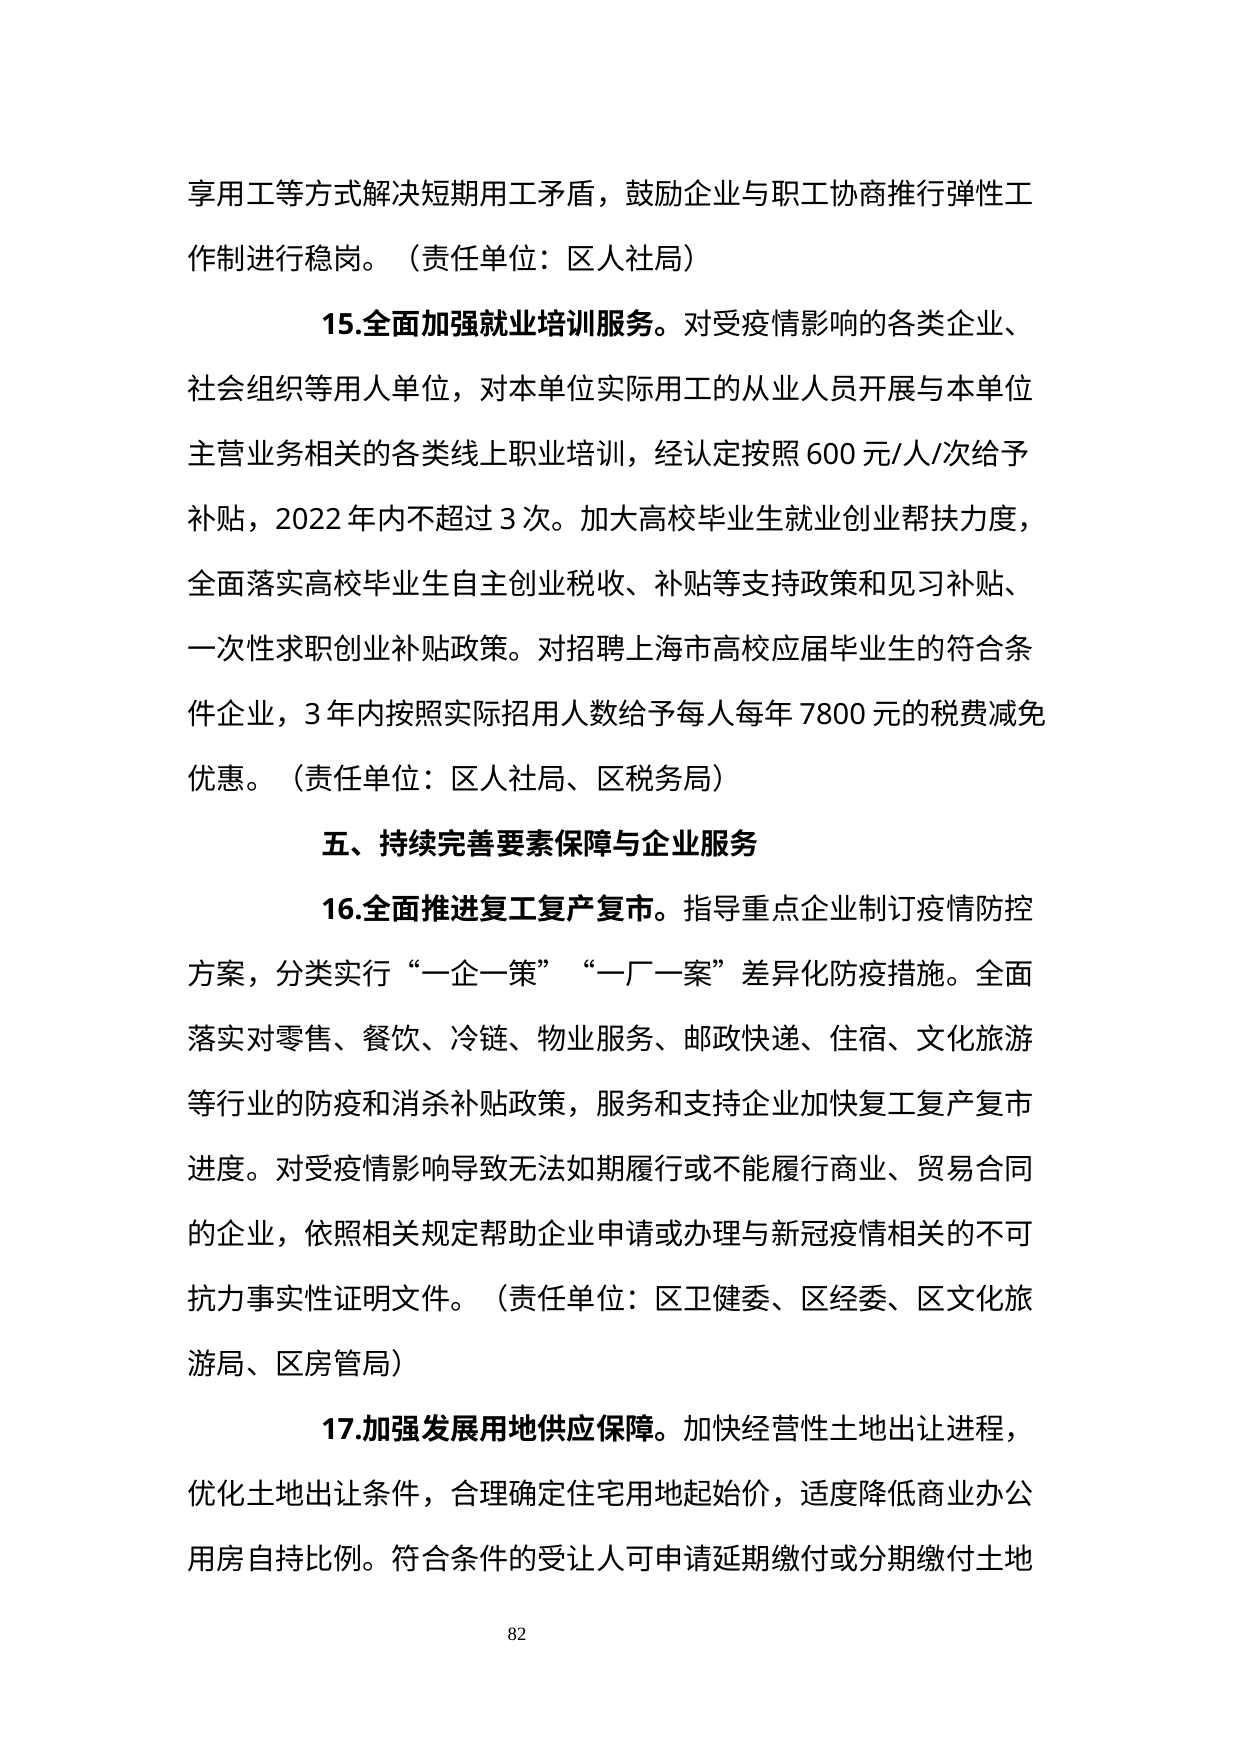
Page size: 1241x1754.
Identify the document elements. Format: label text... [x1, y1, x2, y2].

text 16.全面推进复工复产复市。指导重点企业制订疫情防控方案，分类实行“一企一策”“一厂一案”差异化防疫措施。全面落实对零售、餐饮、冷链、物业服务、邮政快递、住宿、文化旅游等行业的防疫和消杀补贴政策，服务和支持企业加快复工复产复市进度。对受疫情影响导致无法如期履行或不能履行商业、贸易合同的企业，依照相关规定帮助企业申请或办理与新冠疫情相关的不可抗力事实性证明文件。（责任单位：区卫健委、区经委、区文化旅游局、区房管局） [187, 874, 1053, 1394]
text 15.全面加强就业培训服务。对受疫情影响的各类企业、社会组织等用人单位，对本单位实际用工的从业人员开展与本单位主营业务相关的各类线上职业培训，经认定按照600元/人/次给予补贴，2022年内不超过3次。加大高校毕业生就业创业帮扶力度，全面落实高校毕业生自主创业税收、补贴等支持政策和见习补贴、一次性求职创业补贴政策。对招聘上海市高校应届毕业生的符合条件企业，3年内按照实际招用人数给予每人每年7800元的税费减免优惠。（责任单位：区人社局、区税务局） [187, 289, 1053, 809]
text 五、持续完善要素保障与企业服务 [187, 809, 1053, 874]
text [187, 159, 1053, 289]
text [187, 1394, 1053, 1589]
